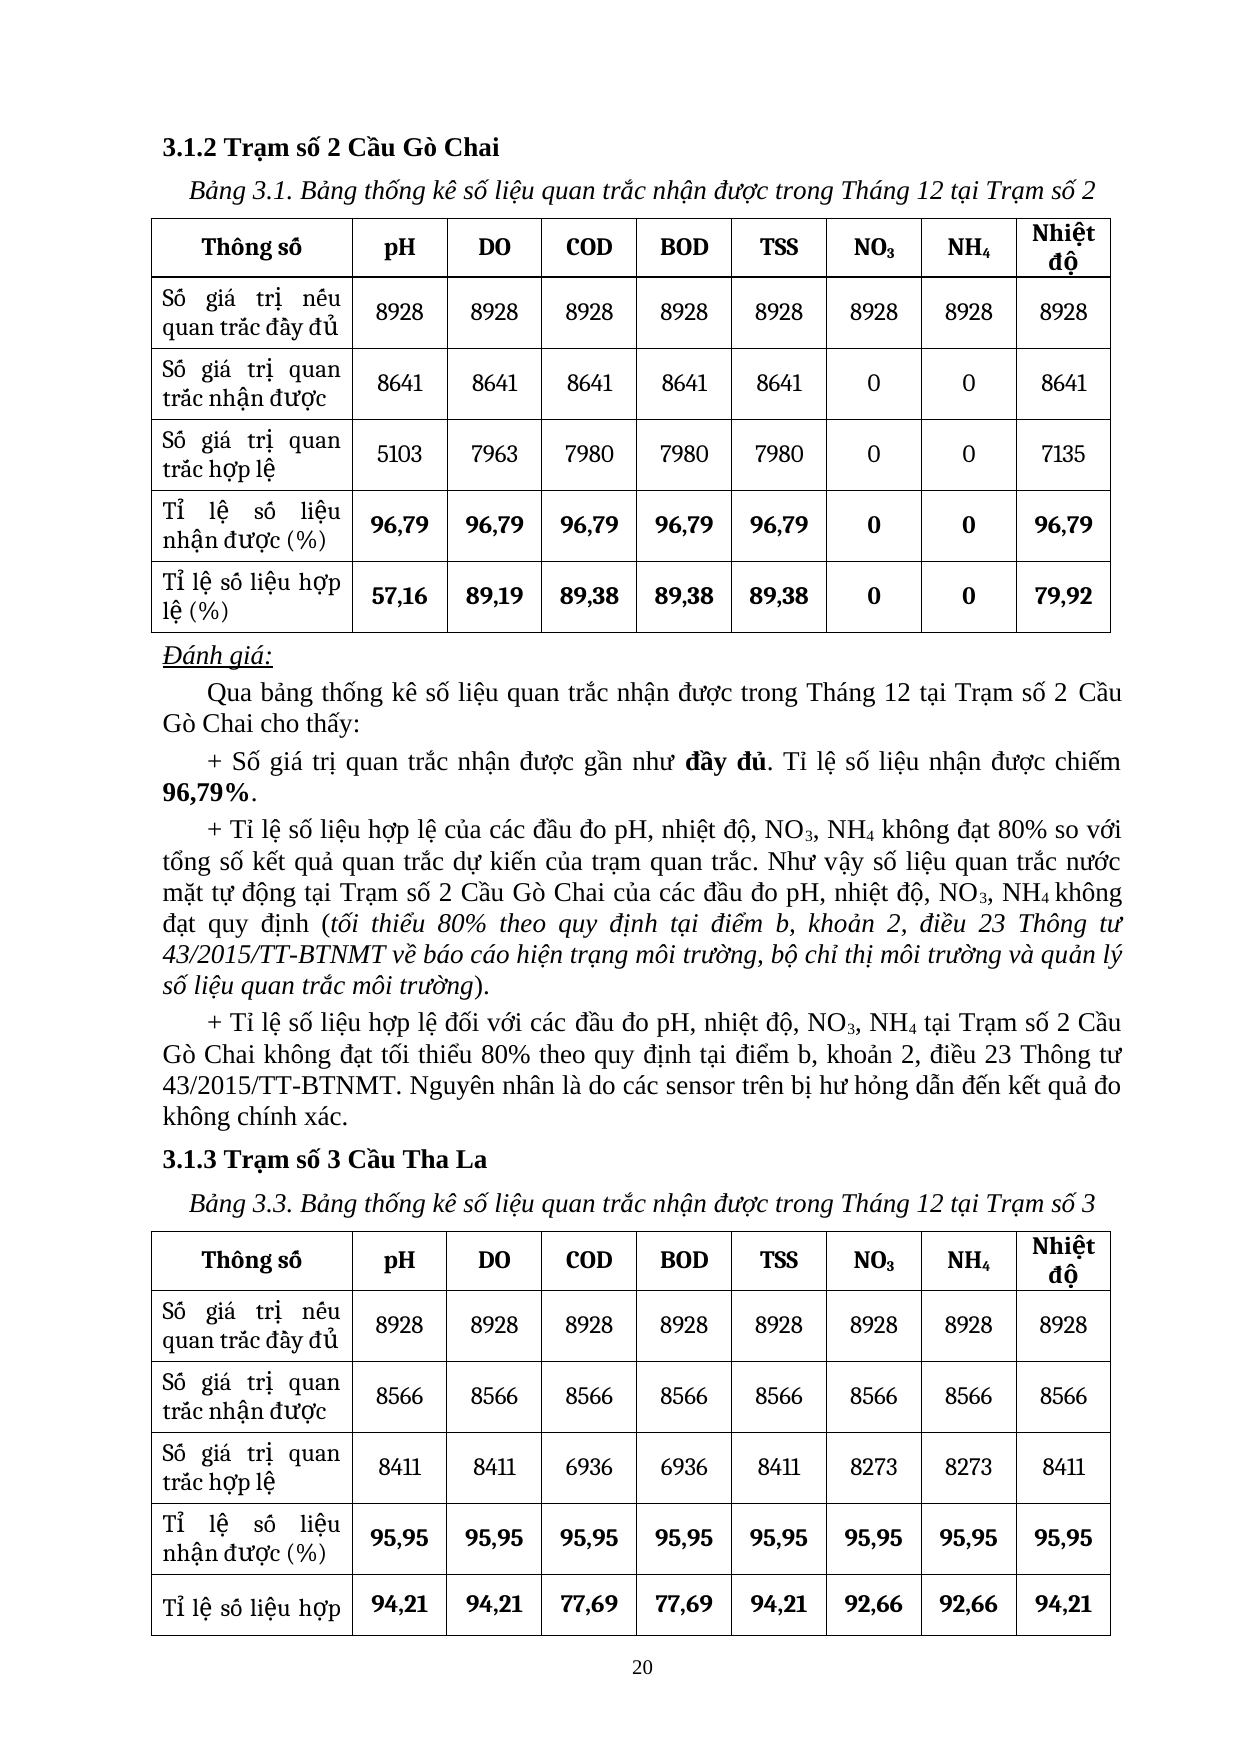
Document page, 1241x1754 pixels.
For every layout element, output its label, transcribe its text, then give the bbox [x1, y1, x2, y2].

table_cell 8566 [1017, 1362, 1110, 1432]
table_cell Tỉ lệ số liệu hợp lệ (%) [152, 562, 352, 632]
table_cell 8928 [542, 278, 636, 347]
table_cell 8928 [637, 1291, 731, 1361]
text Bảng 3.3. Bảng thống kê số liệu quan trắc nhận được trong Tháng 12 tại Trạm số 3 [162, 1187, 1122, 1218]
table_cell 89,19 [448, 562, 541, 632]
table_cell 77,69 [637, 1575, 731, 1635]
table_cell 8928 [732, 278, 826, 347]
table_cell 95,95 [542, 1504, 636, 1574]
table_cell 8641 [448, 349, 541, 418]
table_header pH [353, 219, 447, 276]
table_cell 96,79 [1017, 491, 1110, 561]
table_cell 7980 [732, 420, 826, 489]
table_cell 8928 [542, 1291, 636, 1361]
table_cell 8273 [827, 1433, 921, 1503]
table_header BOD [637, 219, 731, 276]
table_cell Số giá trị quan trắc nhận được [152, 349, 352, 418]
table_cell 8928 [448, 278, 541, 347]
table_cell 8566 [827, 1362, 921, 1432]
table_cell 8641 [353, 349, 447, 418]
table_cell 8641 [542, 349, 636, 418]
table_cell 8928 [827, 1291, 921, 1361]
table_cell 96,79 [732, 491, 826, 561]
table_cell 7980 [542, 420, 636, 489]
table_cell 8566 [732, 1362, 826, 1432]
table_header TSS [732, 1232, 826, 1289]
table_cell 94,21 [1017, 1575, 1110, 1635]
text + Tỉ lệ số liệu hợp lệ đối với các đầu đo pH, nhiệt độ, NO3, NH4 tại Trạm số 2 Cầu Gò Chai không đạt tối thiểu 80% theo quy định tại điểm b, khoản 2, điều 23 Thông tư 43/2015/TT-BTNMT. Nguyên nhân là do các sensor trên bị hư hỏng dẫn đến kết quả đo không chính xác. [162, 1007, 1122, 1131]
table_cell 0 [922, 420, 1016, 489]
table_cell 8411 [447, 1433, 541, 1503]
table_cell 96,79 [542, 491, 636, 561]
table_cell Số giá trị quan trắc hợp lệ [152, 420, 352, 489]
table_header Nhiệt độ [1017, 219, 1110, 276]
table_cell 8928 [1017, 1291, 1110, 1361]
table_cell 89,38 [732, 562, 826, 632]
table_cell 8641 [1017, 349, 1110, 418]
text Đánh giá: [162, 639, 1122, 670]
table_cell 92,66 [922, 1575, 1016, 1635]
table_cell 95,95 [827, 1504, 921, 1574]
table_cell 8566 [922, 1362, 1016, 1432]
table_cell 8566 [447, 1362, 541, 1432]
table_cell 95,95 [732, 1504, 826, 1574]
table_cell 6936 [637, 1433, 731, 1503]
table_cell 8566 [542, 1362, 636, 1432]
table_header DO [448, 219, 541, 276]
table_cell Số giá trị quan trắc nhận được [152, 1362, 352, 1432]
table_cell 96,79 [353, 491, 447, 561]
table_header TSS [732, 219, 826, 276]
table_header DO [447, 1232, 541, 1289]
table_header Thông số [152, 1232, 352, 1289]
table_cell 8273 [922, 1433, 1016, 1503]
table_cell 89,38 [542, 562, 636, 632]
table_cell 96,79 [637, 491, 731, 561]
table_header Nhiệt độ [1017, 1232, 1110, 1289]
table_cell 79,92 [1017, 562, 1110, 632]
text Bảng 3.1. Bảng thống kê số liệu quan trắc nhận được trong Tháng 12 tại Trạm số 2 [162, 174, 1122, 205]
table_cell 8566 [637, 1362, 731, 1432]
table_header NO3 [827, 1232, 921, 1289]
table_cell 0 [827, 420, 921, 489]
table_cell 77,69 [542, 1575, 636, 1635]
table_cell 6936 [542, 1433, 636, 1503]
table_cell 95,95 [637, 1504, 731, 1574]
table_cell 95,95 [447, 1504, 541, 1574]
table_cell 8411 [1017, 1433, 1110, 1503]
table_cell 94,21 [353, 1575, 446, 1635]
table_cell 8641 [732, 349, 826, 418]
table_cell 8566 [353, 1362, 446, 1432]
table_cell 96,79 [448, 491, 541, 561]
table_cell Số giá trị nếu quan trắc đầy đủ [152, 278, 352, 347]
table_cell Số giá trị quan trắc hợp lệ [152, 1433, 352, 1503]
text + Tỉ lệ số liệu hợp lệ của các đầu đo pH, nhiệt độ, NO3, NH4 không đạt 80% so với tổng số kết quả quan trắc dự kiến của trạm quan trắc. Như vậy số liệu quan trắc nước mặt tự động tại Trạm số 2 Cầu Gò Chai của các đầu đo pH, nhiệt độ, NO3, NH4 không đạt quy định (tối thiểu 80% theo quy định tại điểm b, khoản 2, điều 23 Thông tư 43/2015/TT-BTNMT về báo cáo hiện trạng môi trường, bộ chỉ thị môi trường và quản lý số liệu quan trắc môi trường). [162, 813, 1122, 1000]
table_cell 8928 [353, 278, 447, 347]
table_cell 8641 [637, 349, 731, 418]
table_cell 7980 [637, 420, 731, 489]
table_cell 8928 [732, 1291, 826, 1361]
table_cell 8411 [732, 1433, 826, 1503]
table_header NH4 [922, 219, 1016, 276]
table_cell Tỉ lệ số liệu nhận được (%) [152, 491, 352, 561]
table_cell 8928 [447, 1291, 541, 1361]
table_cell 8411 [353, 1433, 446, 1503]
table_cell 95,95 [1017, 1504, 1110, 1574]
table_cell Số giá trị nếu quan trắc đầy đủ [152, 1291, 352, 1361]
table_header pH [353, 1232, 446, 1289]
table_cell 0 [922, 562, 1016, 632]
table_cell 94,21 [732, 1575, 826, 1635]
table_cell 0 [827, 562, 921, 632]
table_cell 5103 [353, 420, 447, 489]
table_cell 89,38 [637, 562, 731, 632]
table_cell 95,95 [353, 1504, 446, 1574]
table_cell 8928 [353, 1291, 446, 1361]
table_cell 7135 [1017, 420, 1110, 489]
table_cell 8928 [637, 278, 731, 347]
table_cell 0 [827, 491, 921, 561]
table_cell 8928 [827, 278, 921, 347]
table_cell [152, 1575, 352, 1635]
table_header COD [542, 1232, 636, 1289]
table_cell 92,66 [827, 1575, 921, 1635]
table_header COD [542, 219, 636, 276]
table_header Thông số [152, 219, 352, 276]
text Qua bảng thống kê số liệu quan trắc nhận được trong Tháng 12 tại Trạm số 2 Cầu Gò Chai cho thấy: [162, 676, 1122, 739]
table_cell 8928 [1017, 278, 1110, 347]
text + Số giá trị quan trắc nhận được gần như đầy đủ. Tỉ lệ số liệu nhận được chiếm 96,79%. [162, 745, 1122, 807]
subtitle 3.1.3 Trạm số 3 Cầu Tha La [162, 1144, 1122, 1175]
table_cell 95,95 [922, 1504, 1016, 1574]
table_cell 94,21 [447, 1575, 541, 1635]
table_header NO3 [827, 219, 921, 276]
table_cell 8928 [922, 1291, 1016, 1361]
table_cell 0 [827, 349, 921, 418]
table_cell Tỉ lệ số liệu nhận được (%) [152, 1504, 352, 1574]
table_cell 0 [922, 491, 1016, 561]
table_cell 0 [922, 349, 1016, 418]
subtitle 3.1.2 Trạm số 2 Cầu Gò Chai [162, 131, 1122, 162]
table_cell 57,16 [353, 562, 447, 632]
table_header BOD [637, 1232, 731, 1289]
table_cell 8928 [922, 278, 1016, 347]
table_cell 7963 [448, 420, 541, 489]
table_header NH4 [922, 1232, 1016, 1289]
